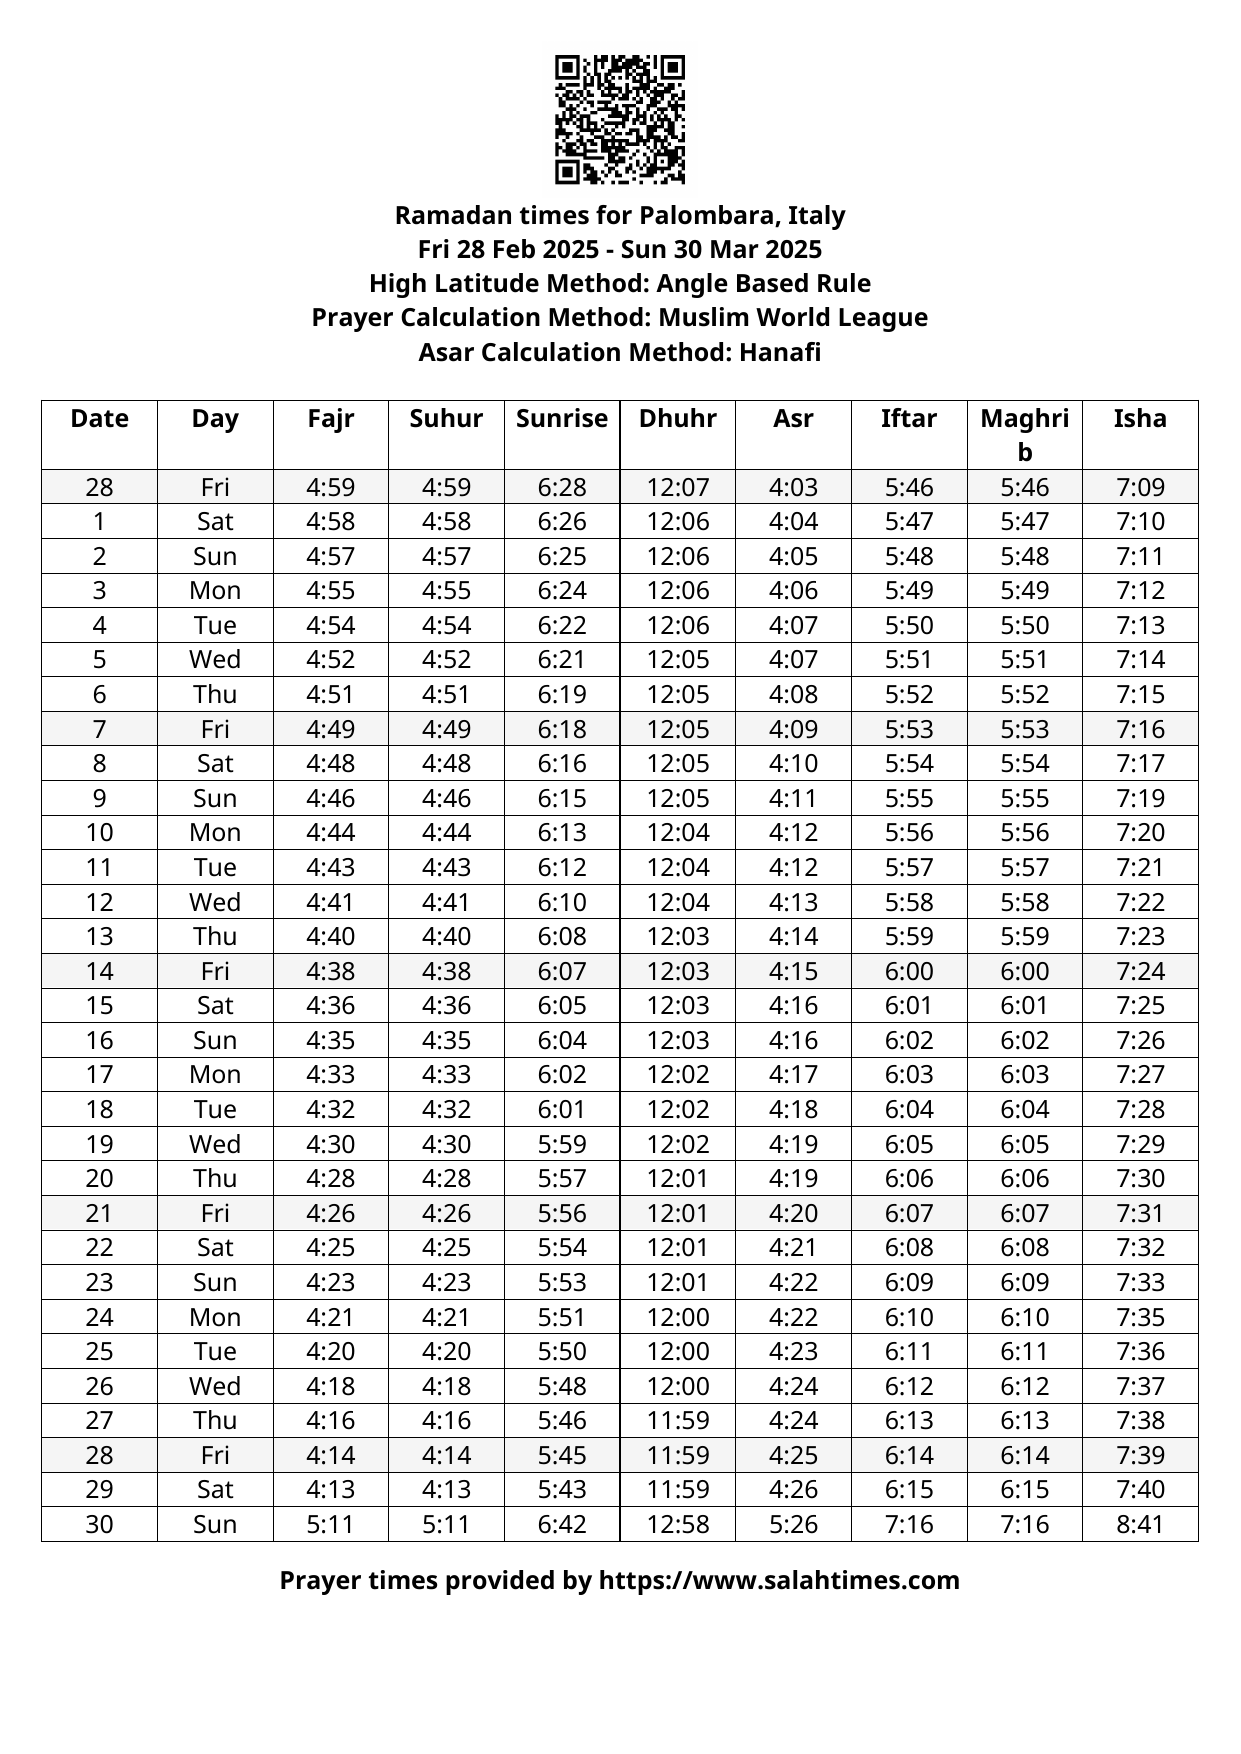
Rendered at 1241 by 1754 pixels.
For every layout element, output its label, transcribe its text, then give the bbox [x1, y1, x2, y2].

table_cell Thu [158, 1161, 273, 1195]
table_cell 6:11 [852, 1334, 967, 1368]
table_cell 12:01 [621, 1265, 735, 1299]
table_cell 12:05 [621, 712, 735, 745]
table_cell 4:13 [736, 885, 851, 918]
table_cell 6:12 [968, 1369, 1082, 1402]
table_cell 4:25 [389, 1231, 504, 1264]
table_cell 11:59 [621, 1404, 735, 1437]
table_cell 7:15 [1083, 677, 1198, 711]
table_cell 6:04 [505, 1023, 619, 1057]
table_header Day [158, 401, 273, 469]
table_cell 4:13 [389, 1473, 504, 1506]
table_cell 12:02 [621, 1092, 735, 1126]
table_cell 12:01 [621, 1231, 735, 1264]
table_cell 6:02 [968, 1023, 1082, 1057]
table_cell 5:58 [852, 885, 967, 918]
table_cell Fri [158, 1438, 273, 1472]
table_cell 6:25 [505, 539, 619, 572]
table_cell 6:07 [505, 954, 619, 987]
table_cell 7:23 [1083, 919, 1198, 953]
table_cell 4:35 [274, 1023, 388, 1057]
table_cell 20 [42, 1161, 157, 1195]
table_cell 5:49 [852, 574, 967, 607]
table_cell 25 [42, 1334, 157, 1368]
table_cell 4:36 [389, 989, 504, 1022]
table_cell 5:51 [968, 643, 1082, 676]
table_cell 5:26 [736, 1507, 851, 1541]
table_cell Sun [158, 1507, 273, 1541]
table_cell 6:00 [968, 954, 1082, 987]
table_cell 4:36 [274, 989, 388, 1022]
table_cell 19 [42, 1127, 157, 1160]
table_cell 4:25 [274, 1231, 388, 1264]
table_cell 4:03 [736, 470, 851, 503]
table_cell 4:51 [274, 677, 388, 711]
table_cell 12:58 [621, 1507, 735, 1541]
table_cell 6:08 [852, 1231, 967, 1264]
table_cell 26 [42, 1369, 157, 1402]
table_cell 4:33 [274, 1058, 388, 1091]
text Asar Calculation Method: Hanafi [42, 334, 1198, 368]
table_cell 6:13 [852, 1404, 967, 1437]
table_cell 4:26 [274, 1196, 388, 1229]
table_cell 5:51 [852, 643, 967, 676]
table_cell 4:20 [274, 1334, 388, 1368]
table_cell 4:20 [389, 1334, 504, 1368]
table_cell 4:11 [736, 781, 851, 814]
table_cell 6:13 [505, 816, 619, 849]
table_cell 5:11 [274, 1507, 388, 1541]
table_cell 6:05 [852, 1127, 967, 1160]
table_cell Mon [158, 816, 273, 849]
table_cell 4:44 [274, 816, 388, 849]
table_cell 12 [42, 885, 157, 918]
table_cell 12:03 [621, 954, 735, 987]
table_cell 7:21 [1083, 850, 1198, 884]
table_cell 4:28 [389, 1161, 504, 1195]
table_cell 6:07 [968, 1196, 1082, 1229]
table_cell 4:21 [389, 1300, 504, 1333]
table_cell Wed [158, 643, 273, 676]
table_cell 5:43 [505, 1473, 619, 1506]
table_cell 4:19 [736, 1161, 851, 1195]
table_cell 5:55 [968, 781, 1082, 814]
table_cell 8 [42, 746, 157, 780]
table_cell 5:57 [852, 850, 967, 884]
table_cell 7:32 [1083, 1231, 1198, 1264]
table_cell 28 [42, 470, 157, 503]
table_header Asr [736, 401, 851, 469]
table_cell 7:28 [1083, 1092, 1198, 1126]
table_cell 4:46 [389, 781, 504, 814]
table_cell 12:07 [621, 470, 735, 503]
table_cell 6:01 [968, 989, 1082, 1022]
table_cell 4:57 [389, 539, 504, 572]
table_cell 4:16 [736, 1023, 851, 1057]
table_cell Sat [158, 1473, 273, 1506]
table_cell 6:42 [505, 1507, 619, 1541]
table_cell 4:48 [274, 746, 388, 780]
table_cell 6:18 [505, 712, 619, 745]
table_cell 6:13 [968, 1404, 1082, 1437]
table_cell 6:15 [505, 781, 619, 814]
table_cell 7:09 [1083, 470, 1198, 503]
table_cell 7:35 [1083, 1300, 1198, 1333]
table_cell 4:16 [736, 989, 851, 1022]
table_cell 5:57 [505, 1161, 619, 1195]
table_cell Sat [158, 504, 273, 538]
table_header Dhuhr [621, 401, 735, 469]
table_cell 2 [42, 539, 157, 572]
table_cell 4:13 [274, 1473, 388, 1506]
table_cell 4:52 [389, 643, 504, 676]
table_cell 4:33 [389, 1058, 504, 1091]
table_cell 6:19 [505, 677, 619, 711]
table_cell 4:12 [736, 850, 851, 884]
table_cell 5:54 [968, 746, 1082, 780]
table_cell 5:53 [968, 712, 1082, 745]
table_cell Fri [158, 712, 273, 745]
table_cell 6:14 [968, 1438, 1082, 1472]
table_cell 5:47 [852, 504, 967, 538]
table_cell 5:54 [505, 1231, 619, 1264]
table_cell Sun [158, 1265, 273, 1299]
table_cell 4:14 [389, 1438, 504, 1472]
table_cell 4:49 [389, 712, 504, 745]
table_cell 4:35 [389, 1023, 504, 1057]
table_cell 14 [42, 954, 157, 987]
table_cell 7:29 [1083, 1127, 1198, 1160]
table_cell 7:16 [1083, 712, 1198, 745]
table_cell 4:23 [736, 1334, 851, 1368]
table_cell 4:20 [736, 1196, 851, 1229]
table_cell 4:21 [274, 1300, 388, 1333]
table_cell Mon [158, 1300, 273, 1333]
table_cell Fri [158, 954, 273, 987]
table_cell 7:24 [1083, 954, 1198, 987]
table_cell 4:38 [389, 954, 504, 987]
table_header Sunrise [505, 401, 619, 469]
table_cell 12:05 [621, 677, 735, 711]
table_cell 6:22 [505, 608, 619, 642]
table_cell 6:03 [852, 1058, 967, 1091]
table_cell 5:46 [968, 470, 1082, 503]
table_cell 7:25 [1083, 989, 1198, 1022]
table_cell 4:10 [736, 746, 851, 780]
table_header Date [42, 401, 157, 469]
table_cell 4:05 [736, 539, 851, 572]
table_cell 23 [42, 1265, 157, 1299]
table_cell 11:59 [621, 1473, 735, 1506]
table_cell 4:57 [274, 539, 388, 572]
table_cell 6:24 [505, 574, 619, 607]
table_cell 7:30 [1083, 1161, 1198, 1195]
table_cell 5:48 [505, 1369, 619, 1402]
table_cell 22 [42, 1231, 157, 1264]
table_cell 7:31 [1083, 1196, 1198, 1229]
table_cell 4:58 [389, 504, 504, 538]
table_cell 4:14 [274, 1438, 388, 1472]
table_header Suhur [389, 401, 504, 469]
table_cell 12:02 [621, 1058, 735, 1091]
table_cell 4:21 [736, 1231, 851, 1264]
table_cell 7:37 [1083, 1369, 1198, 1402]
table_cell 4:23 [389, 1265, 504, 1299]
table_cell 6:04 [852, 1092, 967, 1126]
table_cell 8:41 [1083, 1507, 1198, 1541]
table_cell 4:14 [736, 919, 851, 953]
table_cell 4:59 [389, 470, 504, 503]
table_cell 4:04 [736, 504, 851, 538]
table_cell 6:02 [505, 1058, 619, 1091]
table_cell 12:02 [621, 1127, 735, 1160]
table_cell 12:06 [621, 504, 735, 538]
text Ramadan times for Palombara, Italy [42, 198, 1198, 232]
table_cell 4:06 [736, 574, 851, 607]
table_cell 7:22 [1083, 885, 1198, 918]
table_cell 24 [42, 1300, 157, 1333]
table_cell 6:10 [968, 1300, 1082, 1333]
table_cell 21 [42, 1196, 157, 1229]
table_cell 5:56 [968, 816, 1082, 849]
table_cell Sun [158, 539, 273, 572]
table_cell 5:46 [505, 1404, 619, 1437]
table_cell 7:10 [1083, 504, 1198, 538]
table_cell 6:21 [505, 643, 619, 676]
table_cell 3 [42, 574, 157, 607]
table_cell 12:01 [621, 1161, 735, 1195]
table_cell 12:05 [621, 746, 735, 780]
table_cell Thu [158, 919, 273, 953]
table_cell Sat [158, 989, 273, 1022]
table_cell 7:40 [1083, 1473, 1198, 1506]
table_cell 5:52 [852, 677, 967, 711]
table_cell 5:47 [968, 504, 1082, 538]
table_cell Fri [158, 1196, 273, 1229]
table_cell 4:49 [274, 712, 388, 745]
table_cell 11:59 [621, 1438, 735, 1472]
table_cell 29 [42, 1473, 157, 1506]
table_cell 4:41 [274, 885, 388, 918]
table_cell Tue [158, 850, 273, 884]
table_cell 6:07 [852, 1196, 967, 1229]
table_cell Sun [158, 1023, 273, 1057]
table_cell 4:30 [274, 1127, 388, 1160]
picture [542, 41, 699, 198]
table_cell 6:09 [968, 1265, 1082, 1299]
table_cell 4:46 [274, 781, 388, 814]
table_cell 6:01 [852, 989, 967, 1022]
table_cell 6:04 [968, 1092, 1082, 1126]
table_cell Sun [158, 781, 273, 814]
table_cell 4:25 [736, 1438, 851, 1472]
table_cell 12:04 [621, 885, 735, 918]
table_cell 7:27 [1083, 1058, 1198, 1091]
table_cell 12:05 [621, 781, 735, 814]
table_cell 4:08 [736, 677, 851, 711]
table_cell 6:15 [852, 1473, 967, 1506]
table_cell 12:03 [621, 919, 735, 953]
table_cell 17 [42, 1058, 157, 1091]
table_cell 4:40 [389, 919, 504, 953]
table_cell 5:59 [852, 919, 967, 953]
table_cell 12:01 [621, 1196, 735, 1229]
text Prayer Calculation Method: Muslim World League [42, 300, 1198, 334]
table_cell 5:54 [852, 746, 967, 780]
table_cell 4:07 [736, 643, 851, 676]
table_cell 5:45 [505, 1438, 619, 1472]
table_cell 7:17 [1083, 746, 1198, 780]
table_cell 5:50 [505, 1334, 619, 1368]
table_cell 6:11 [968, 1334, 1082, 1368]
table_cell 5:52 [968, 677, 1082, 711]
table_cell 12:00 [621, 1334, 735, 1368]
table_cell 4:26 [389, 1196, 504, 1229]
table_cell 4:51 [389, 677, 504, 711]
table_cell 4:54 [389, 608, 504, 642]
table_cell 7:11 [1083, 539, 1198, 572]
table_cell 6:08 [505, 919, 619, 953]
table_cell 4:54 [274, 608, 388, 642]
table_cell 4:48 [389, 746, 504, 780]
table_cell 5:46 [852, 470, 967, 503]
table_cell 4:15 [736, 954, 851, 987]
table_cell 4:52 [274, 643, 388, 676]
table_cell 6:01 [505, 1092, 619, 1126]
table_cell 7:13 [1083, 608, 1198, 642]
table_cell 12:06 [621, 608, 735, 642]
table_cell 4:26 [736, 1473, 851, 1506]
table_cell Tue [158, 1334, 273, 1368]
table_cell 4:19 [736, 1127, 851, 1160]
table_cell 5:53 [852, 712, 967, 745]
table_cell 4:58 [274, 504, 388, 538]
table_cell 4:32 [274, 1092, 388, 1126]
table_cell 4:28 [274, 1161, 388, 1195]
table_cell 6:08 [968, 1231, 1082, 1264]
table_cell 4:18 [389, 1369, 504, 1402]
table_cell 6:28 [505, 470, 619, 503]
table_cell 5:56 [852, 816, 967, 849]
table_cell 5:50 [852, 608, 967, 642]
table_cell 5:59 [968, 919, 1082, 953]
table_cell 7:36 [1083, 1334, 1198, 1368]
table_cell 5:56 [505, 1196, 619, 1229]
table_cell 7:39 [1083, 1438, 1198, 1472]
table_cell 4:24 [736, 1404, 851, 1437]
table_cell 7:26 [1083, 1023, 1198, 1057]
table_cell 11 [42, 850, 157, 884]
table_cell 5:49 [968, 574, 1082, 607]
table_cell 4:17 [736, 1058, 851, 1091]
table_cell 7:20 [1083, 816, 1198, 849]
table_cell 7:19 [1083, 781, 1198, 814]
table_cell Wed [158, 885, 273, 918]
table_cell 4:43 [389, 850, 504, 884]
table_cell 5:53 [505, 1265, 619, 1299]
table_cell 4:43 [274, 850, 388, 884]
table_cell 6:03 [968, 1058, 1082, 1091]
table_cell 30 [42, 1507, 157, 1541]
table_cell 7:14 [1083, 643, 1198, 676]
table_cell 5:48 [852, 539, 967, 572]
table_cell 4:59 [274, 470, 388, 503]
table_cell 6:10 [852, 1300, 967, 1333]
table_cell 4:12 [736, 816, 851, 849]
table_cell 4 [42, 608, 157, 642]
table_cell 12:04 [621, 816, 735, 849]
table_cell 9 [42, 781, 157, 814]
text Prayer times provided by https://www.salahtimes.com [42, 1563, 1198, 1597]
table_cell 12:06 [621, 574, 735, 607]
table_cell 5 [42, 643, 157, 676]
table_cell 12:06 [621, 539, 735, 572]
table_cell Tue [158, 1092, 273, 1126]
table_cell 18 [42, 1092, 157, 1126]
table_cell Tue [158, 608, 273, 642]
table_header Maghrib [968, 401, 1082, 469]
table_cell 4:18 [736, 1092, 851, 1126]
table_cell 4:22 [736, 1300, 851, 1333]
table_cell Thu [158, 677, 273, 711]
table_header Fajr [274, 401, 388, 469]
table_cell 6:12 [505, 850, 619, 884]
table_cell 12:00 [621, 1300, 735, 1333]
table_cell 7 [42, 712, 157, 745]
table_cell 12:03 [621, 1023, 735, 1057]
table_cell Mon [158, 1058, 273, 1091]
table_cell Wed [158, 1369, 273, 1402]
table_cell 4:22 [736, 1265, 851, 1299]
table_cell 7:38 [1083, 1404, 1198, 1437]
table_cell 6:00 [852, 954, 967, 987]
table_cell 7:33 [1083, 1265, 1198, 1299]
table_cell 5:55 [852, 781, 967, 814]
table_cell 4:55 [389, 574, 504, 607]
table_cell 4:16 [274, 1404, 388, 1437]
table_header Iftar [852, 401, 967, 469]
table_cell 10 [42, 816, 157, 849]
table_cell 12:00 [621, 1369, 735, 1402]
table_cell 6:10 [505, 885, 619, 918]
table_cell 13 [42, 919, 157, 953]
table_cell 6:15 [968, 1473, 1082, 1506]
table_cell 4:23 [274, 1265, 388, 1299]
table_cell 5:11 [389, 1507, 504, 1541]
table_cell 6:12 [852, 1369, 967, 1402]
table_cell 6:06 [852, 1161, 967, 1195]
table_cell Sat [158, 746, 273, 780]
table_cell Sat [158, 1231, 273, 1264]
table_cell 4:30 [389, 1127, 504, 1160]
table_cell 4:16 [389, 1404, 504, 1437]
table_cell 4:24 [736, 1369, 851, 1402]
table_cell 4:40 [274, 919, 388, 953]
table_cell 5:58 [968, 885, 1082, 918]
table_cell 5:51 [505, 1300, 619, 1333]
table_cell 27 [42, 1404, 157, 1437]
table_cell 1 [42, 504, 157, 538]
text High Latitude Method: Angle Based Rule [42, 266, 1198, 300]
table_cell 5:59 [505, 1127, 619, 1160]
table_cell 6:09 [852, 1265, 967, 1299]
table_cell 7:16 [968, 1507, 1082, 1541]
table_cell 16 [42, 1023, 157, 1057]
table_cell 4:38 [274, 954, 388, 987]
table_cell 12:03 [621, 989, 735, 1022]
table_cell 4:41 [389, 885, 504, 918]
table_cell 4:32 [389, 1092, 504, 1126]
table_cell 15 [42, 989, 157, 1022]
table_header Isha [1083, 401, 1198, 469]
table_cell Fri [158, 470, 273, 503]
table_cell 6:02 [852, 1023, 967, 1057]
table_cell Thu [158, 1404, 273, 1437]
table_cell 6:06 [968, 1161, 1082, 1195]
table_cell 4:07 [736, 608, 851, 642]
table_cell 6:05 [968, 1127, 1082, 1160]
table_cell 7:16 [852, 1507, 967, 1541]
table_cell 6:16 [505, 746, 619, 780]
table_cell 4:09 [736, 712, 851, 745]
table_cell 4:44 [389, 816, 504, 849]
table_cell 6:05 [505, 989, 619, 1022]
table_cell 4:55 [274, 574, 388, 607]
table_cell 5:50 [968, 608, 1082, 642]
table_cell 5:48 [968, 539, 1082, 572]
table_cell 5:57 [968, 850, 1082, 884]
table_cell 12:05 [621, 643, 735, 676]
text Fri 28 Feb 2025 - Sun 30 Mar 2025 [42, 232, 1198, 266]
table_cell 6 [42, 677, 157, 711]
table_cell 28 [42, 1438, 157, 1472]
table_cell 7:12 [1083, 574, 1198, 607]
table_cell 6:14 [852, 1438, 967, 1472]
table_cell 12:04 [621, 850, 735, 884]
table_cell 6:26 [505, 504, 619, 538]
table_cell 4:18 [274, 1369, 388, 1402]
table_cell Wed [158, 1127, 273, 1160]
table_cell Mon [158, 574, 273, 607]
